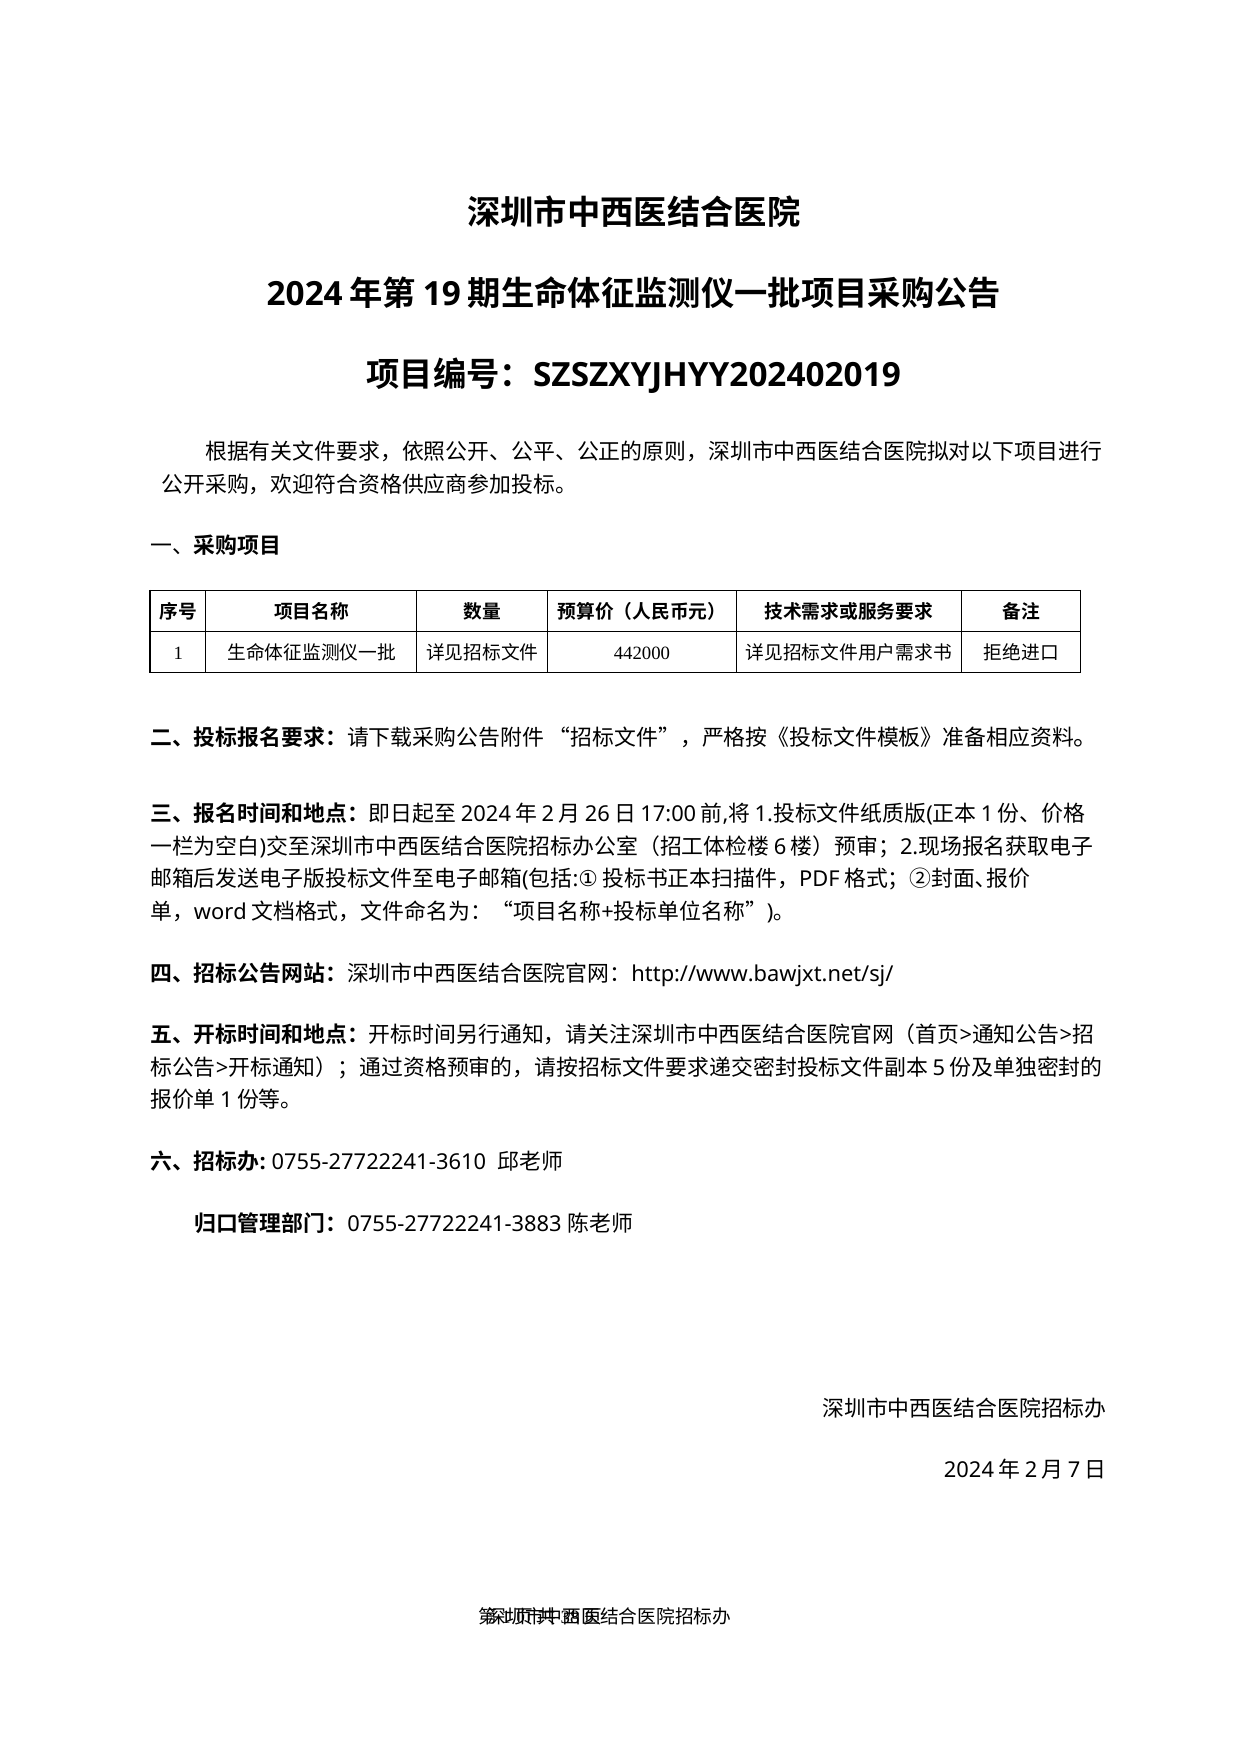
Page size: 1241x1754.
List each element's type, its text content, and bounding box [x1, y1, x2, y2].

table_cell 442000 [548, 632, 736, 672]
table_cell 生命体征监测仪一批 [206, 632, 416, 672]
table_cell 拒绝进口 [962, 632, 1080, 672]
list 采购项目 [150, 528, 1106, 561]
list 二、投标报名要求：请下载采购公告附件 “招标文件”，严格按《投标文件模板》准备相应资料。 [150, 702, 1106, 767]
text 2024年2月7日 [150, 1452, 1106, 1484]
text 项目编号：SZSZXYJHYY202402019 [161, 340, 1106, 405]
text 四、招标公告网站：深圳市中西医结合医院官网：http://www.bawjxt.net/sj/ [150, 955, 1106, 988]
text 六、招标办: 0755-27722241-3610 邱老师 [150, 1144, 1106, 1176]
text 根据有关文件要求，依照公开、公平、公正的原则，深圳市中西医结合医院拟对以下项目进行公开采购，欢迎符合资格供应商参加投标。 [161, 434, 1106, 499]
table_header 技术需求或服务要求 [737, 591, 961, 631]
text 2024年第19期生命体征监测仪一批项目采购公告 [161, 258, 1106, 323]
text 深圳市中西医结合医院 [161, 177, 1106, 242]
table_cell 1 [151, 632, 205, 672]
table_header 数量 [417, 591, 547, 631]
table_header 预算价（人民币元） [548, 591, 736, 631]
list 三、报名时间和地点：即日起至2024年2月26日17:00前,将1.投标文件纸质版(正本1份、价格一栏为空白)交至深圳市中西医结合医院招标办公室（招工体检楼6楼）预审；2.现场报名获取电子邮箱后发送电子版投标文件至电子邮箱(包括:①投标书正本扫描件，PDF格式；②封面､报价单，word文档格式，文件命名为：“项目名称+投标单位名称”)｡ [150, 796, 1106, 926]
text 五、开标时间和地点：开标时间另行通知，请关注深圳市中西医结合医院官网（首页>通知公告>招标公告>开标通知）；通过资格预审的，请按招标文件要求递交密封投标文件副本5份及单独密封的报价单1份等。 [150, 1017, 1106, 1114]
table_header 序号 [151, 591, 205, 631]
table_cell 详见招标文件用户需求书 [737, 632, 961, 672]
table_cell 详见招标文件 [417, 632, 547, 672]
table_header 项目名称 [206, 591, 416, 631]
text 归口管理部门：0755-27722241-3883 陈老师 [150, 1205, 1106, 1238]
table_header 备注 [962, 591, 1080, 631]
text 深圳市中西医结合医院招标办 [150, 1390, 1106, 1423]
